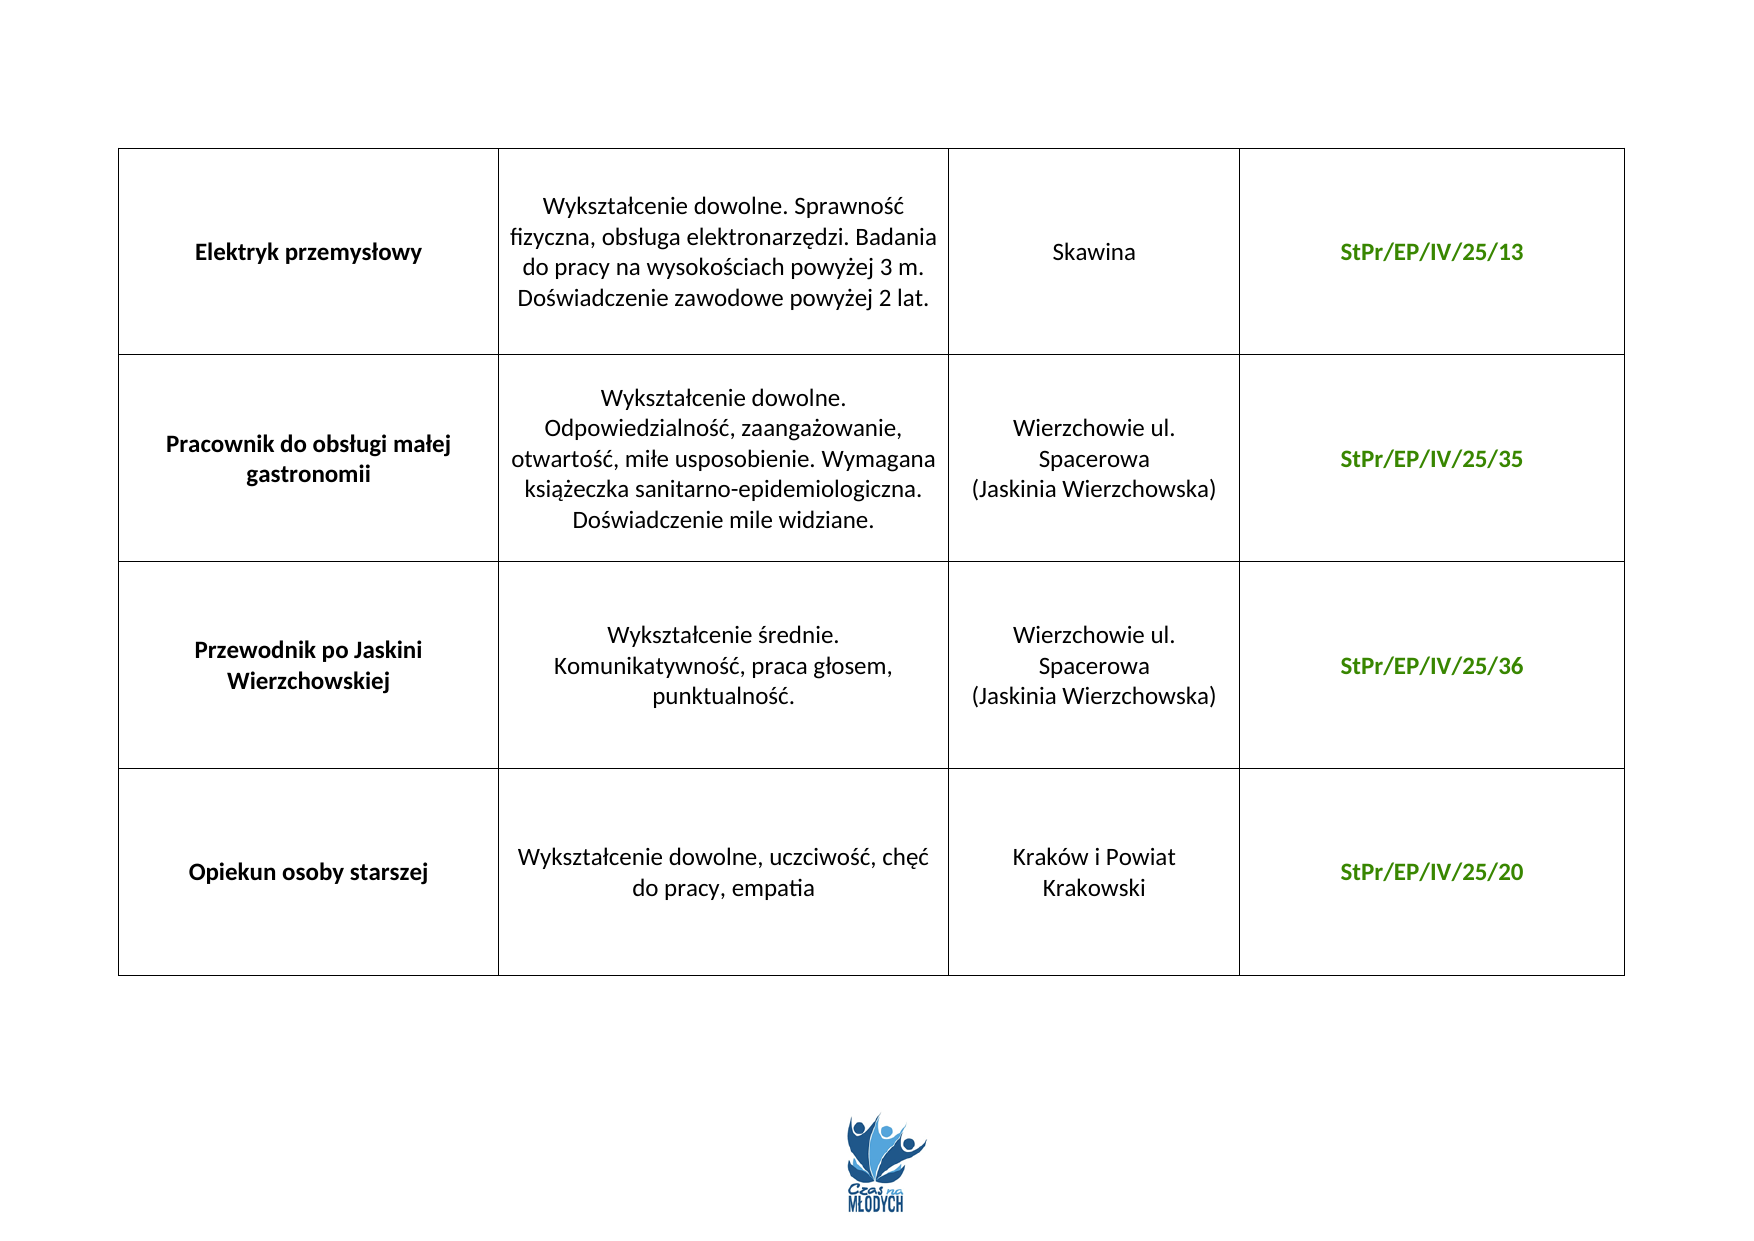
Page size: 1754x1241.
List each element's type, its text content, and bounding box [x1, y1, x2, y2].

table_cell StPr/EP/IV/25/35 [1240, 355, 1624, 561]
table_cell Wykształcenie średnie. Komunikatywność, praca głosem, punktualność. [499, 562, 948, 768]
table_cell StPr/EP/IV/25/20 [1240, 769, 1624, 975]
table_cell Elektryk przemysłowy [119, 149, 498, 354]
table_cell Pracownik do obsługi małej gastronomii [119, 355, 498, 561]
picture [819, 1103, 938, 1220]
table_cell Kraków i Powiat Krakowski [949, 769, 1239, 975]
table_cell Skawina [949, 149, 1239, 354]
table_cell Wierzchowie ul. Spacerowa (Jaskinia Wierzchowska) [949, 355, 1239, 561]
table_cell StPr/EP/IV/25/13 [1240, 149, 1624, 354]
table_cell StPr/EP/IV/25/36 [1240, 562, 1624, 768]
table_cell Przewodnik po Jaskini Wierzchowskiej [119, 562, 498, 768]
table_cell Wykształcenie dowolne. Sprawność fizyczna, obsługa elektronarzędzi. Badania do pracy na wysokościach powyżej 3 m. Doświadczenie zawodowe powyżej 2 lat. [499, 149, 948, 354]
table_cell Wierzchowie ul. Spacerowa (Jaskinia Wierzchowska) [949, 562, 1239, 768]
table_cell Opiekun osoby starszej [119, 769, 498, 975]
table_cell Wykształcenie dowolne. Odpowiedzialność, zaangażowanie, otwartość, miłe usposobienie. Wymagana książeczka sanitarno-epidemiologiczna. Doświadczenie mile widziane. [499, 355, 948, 561]
table_cell Wykształcenie dowolne, uczciwość, chęć do pracy, empatia [499, 769, 948, 975]
